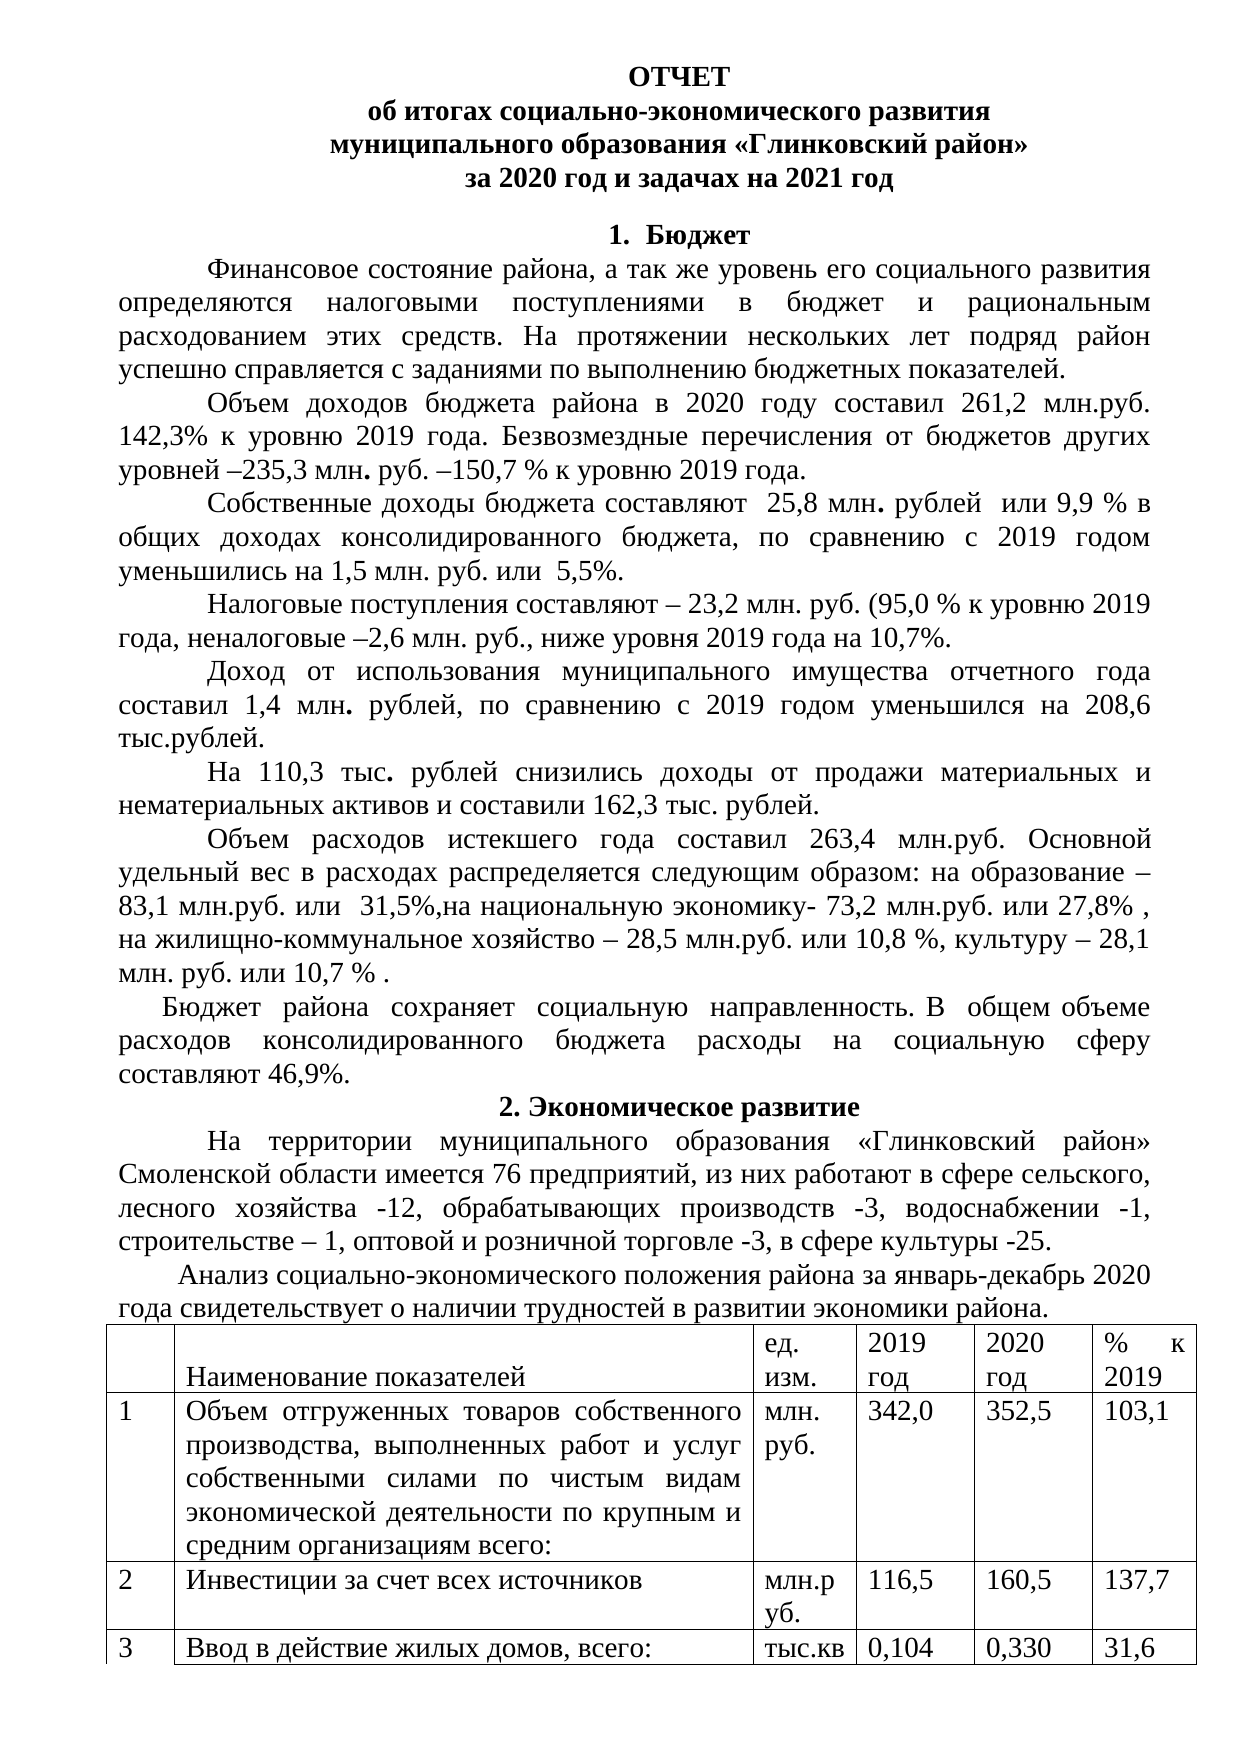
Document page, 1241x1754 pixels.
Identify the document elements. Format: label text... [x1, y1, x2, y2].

table_header % к 2019 [1093, 1325, 1196, 1392]
table_cell Инвестиции за счет всех источников [175, 1562, 753, 1629]
text об итогах социально-экономического развития [118, 93, 1152, 126]
table_header 2019 год [857, 1325, 974, 1392]
text На территории муниципального образования «Глинковский район» Смоленской области имеется 76 предприятий, из них работают в сфере сельского, лесного хозяйства -12, обрабатывающих производств -3, водоснабжении -1, строительстве – 1, оптовой и розничной торговле -3, в сфере культуры -25. [118, 1123, 1152, 1257]
text Анализ социально-экономического положения района за январь-декабрь 2020 года свидетельствует о наличии трудностей в развитии экономики района. [118, 1257, 1152, 1324]
table_header ед. изм. [754, 1325, 856, 1392]
table_cell 160,5 [975, 1562, 1092, 1629]
text Объем доходов бюджета района в 2020 году составил 261,2 млн.руб. 142,3% к уровню 2019 года. Безвозмездные перечисления от бюджетов других уровней –235,3 млн. руб. –150,7 % к уровню 2019 года. [118, 385, 1152, 486]
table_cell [175, 1630, 753, 1664]
text за 2020 год и задачах на 2021 год [118, 160, 1152, 193]
table_header [107, 1325, 174, 1392]
table_cell Объем отгруженных товаров собственного производства, выполненных работ и услуг собственными силами по чистым видам экономической деятельности по крупным и средним организациям всего: [175, 1393, 753, 1561]
text ОТЧЕТ [118, 59, 1152, 93]
table_cell 1 [107, 1393, 174, 1561]
text Бюджет района сохраняет социальную направленность. В общем объеме расходов консолидированного бюджета расходы на социальную сферу составляют 46,9%. [118, 989, 1152, 1089]
table_cell 342,0 [857, 1393, 974, 1561]
text На 110,3 тыс. рублей снизились доходы от продажи материальных и нематериальных активов и составили 162,3 тыс. рублей. [118, 754, 1152, 821]
table_cell 137,7 [1093, 1562, 1196, 1629]
list Финансовое состояние района, а так же уровень его социального развития определяются налоговыми поступлениями в бюджет и рациональным расходованием этих средств. На протяжении нескольких лет подряд район успешно справляется с заданиями по выполнению бюджетных показателей. [118, 251, 1152, 385]
table_cell 116,5 [857, 1562, 974, 1629]
list Бюджет [207, 217, 1152, 251]
table_cell 31,6 [1093, 1630, 1196, 1664]
table_cell млн.руб. [754, 1562, 856, 1629]
table_cell 352,5 [975, 1393, 1092, 1561]
text Собственные доходы бюджета составляют 25,8 млн. рублей или 9,9 % в общих доходах консолидированного бюджета, по сравнению с 2019 годом уменьшились на 1,5 млн. руб. или 5,5%. [118, 486, 1152, 586]
list Налоговые поступления составляют – 23,2 млн. руб. (95,0 % к уровню 2019 года, неналоговые –2,6 млн. руб., ниже уровня 2019 года на 10,7%. [118, 586, 1152, 653]
table_cell млн. руб. [754, 1393, 856, 1561]
table_cell 103,1 [1093, 1393, 1196, 1561]
table_cell 2 [107, 1562, 174, 1629]
text 2. Экономическое развитие [118, 1089, 1152, 1123]
text Объем расходов истекшего года составил 263,4 млн.руб. Основной удельный вес в расходах распределяется следующим образом: на образование – 83,1 млн.руб. или 31,5%,на национальную экономику- 73,2 млн.руб. или 27,8% , на жилищно-коммунальное хозяйство – 28,5 млн.руб. или 10,8 %, культуру – 28,1 млн. руб. или 10,7 % . [118, 821, 1152, 989]
table_cell 3 [107, 1630, 174, 1664]
table_cell 0,104 [857, 1630, 974, 1664]
table_header Наименование показателей [175, 1325, 753, 1392]
table_cell тыс.кв.м [754, 1630, 856, 1664]
table_cell 0,330 [975, 1630, 1092, 1664]
list Доход от использования муниципального имущества отчетного года составил 1,4 млн. рублей, по сравнению с 2019 годом уменьшился на 208,6 тыс.рублей. [118, 653, 1152, 754]
text муниципального образования «Глинковский район» [118, 126, 1152, 160]
table_header 2020 год [975, 1325, 1092, 1392]
